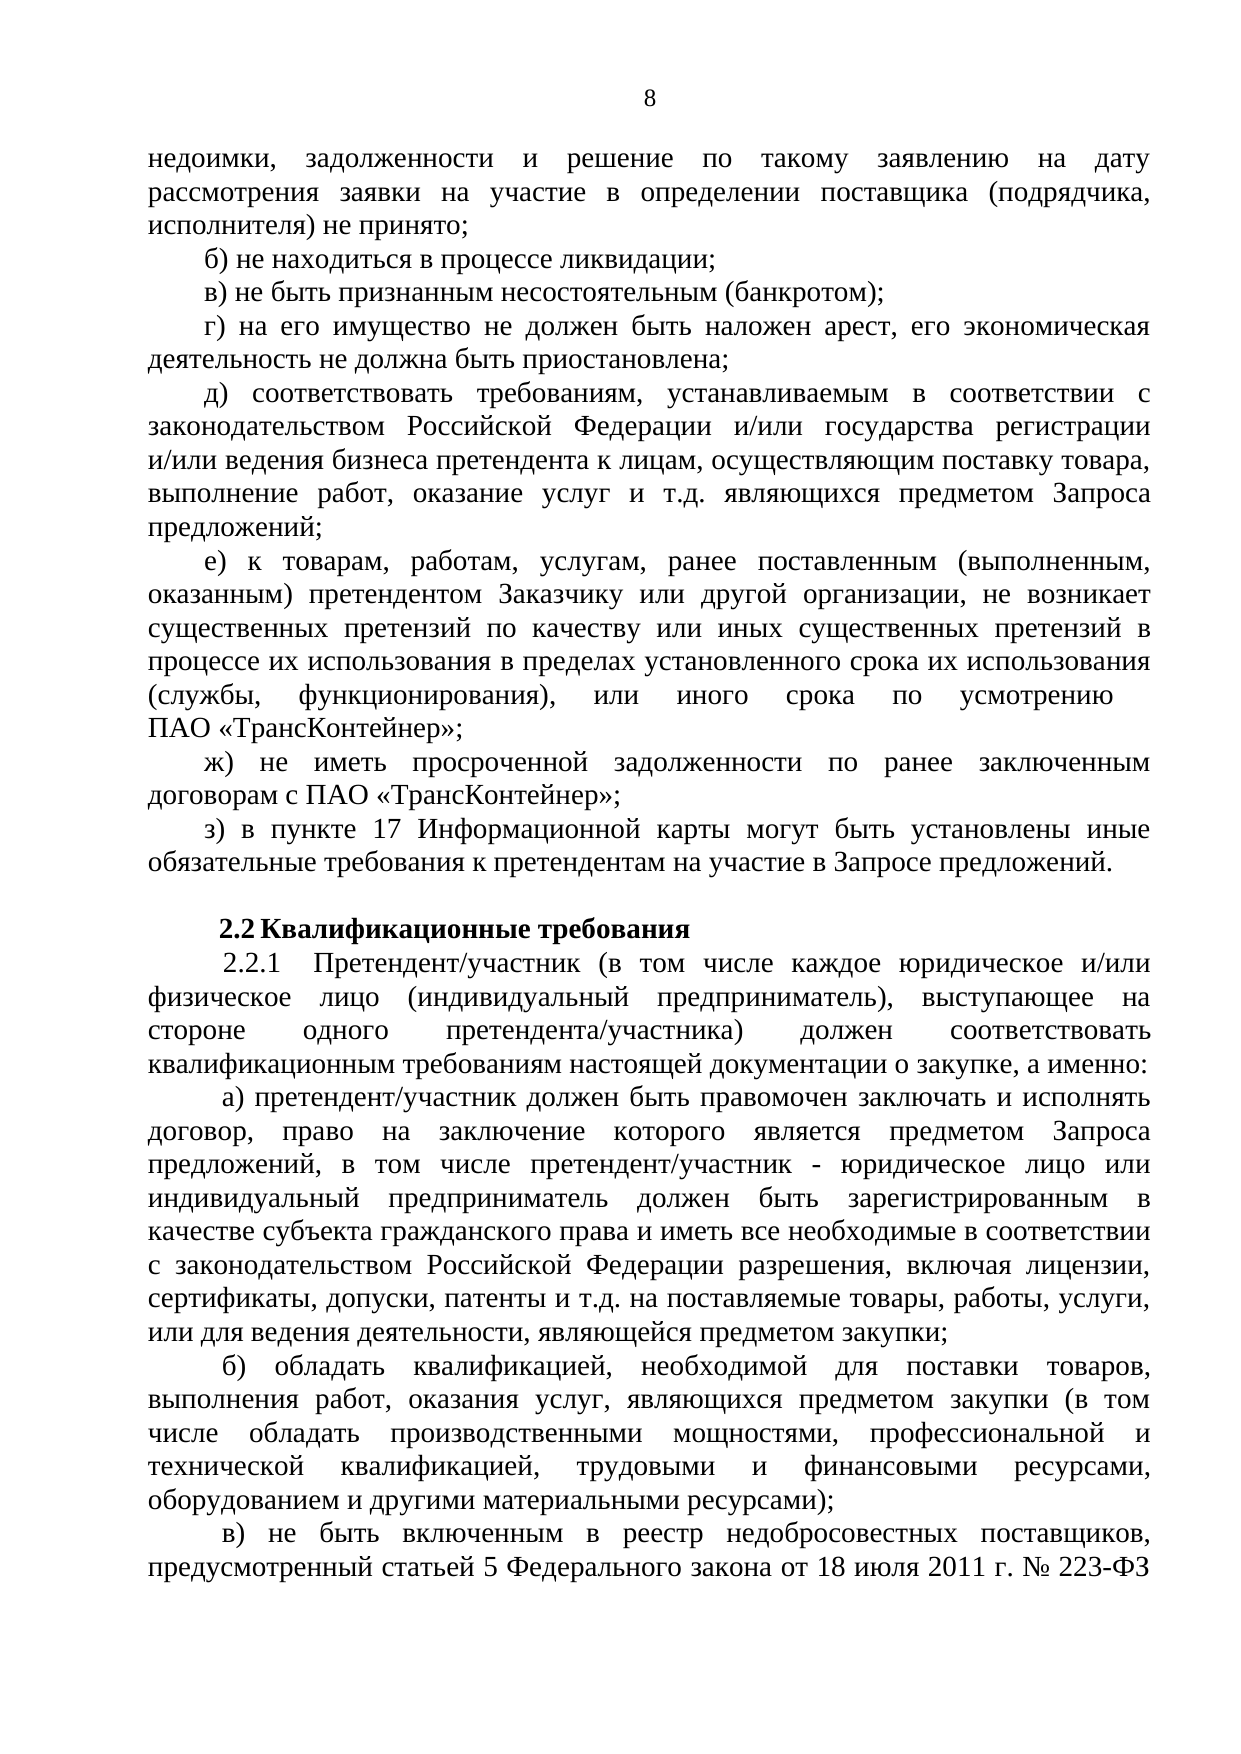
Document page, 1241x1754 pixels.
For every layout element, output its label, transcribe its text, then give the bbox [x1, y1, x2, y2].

text б) не находиться в процессе ликвидации; [148, 241, 1152, 274]
text б) обладать квалификацией, необходимой для поставки товаров, выполнения работ, оказания услуг, являющихся предметом закупки (в том числе обладать производственными мощностями, профессиональной и технической квалификацией, трудовыми и финансовыми ресурсами, оборудованием и другими материальными ресурсами); [148, 1348, 1152, 1515]
text а) претендент/участник должен быть правомочен заключать и исполнять договор, право на заключение которого является предметом Запроса предложений, в том числе претендент/участник - юридическое лицо или индивидуальный предприниматель должен быть зарегистрированным в качестве субъекта гражданского права и иметь все необходимые в соответствии с законодательством Российской Федерации разрешения, включая лицензии, сертификаты, допуски, патенты и т.д. на поставляемые товары, работы, услуги, или для ведения деятельности, являющейся предметом закупки; [148, 1079, 1152, 1348]
text д) соответствовать требованиям, устанавливаемым в соответствии с законодательством Российской Федерации и/или государства регистрации и/или ведения бизнеса претендента к лицам, осуществляющим поставку товара, выполнение работ, оказание услуг и т.д. являющихся предметом Запроса предложений; [148, 375, 1152, 543]
text ж) не иметь просроченной задолженности по ранее заключенным договорам с ПАО «ТрансКонтейнер»; [148, 744, 1152, 811]
text в) не быть признанным несостоятельным (банкротом); [148, 274, 1152, 308]
list Претендент/участник (в том числе каждое юридическое и/или физическое лицо (индивидуальный предприниматель), выступающее на стороне одного претендента/участника) должен соответствовать квалификационным требованиям настоящей документации о закупке, а именно: [148, 945, 1152, 1079]
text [148, 140, 1152, 241]
list Квалификационные требования [218, 912, 1152, 945]
text е) к товарам, работам, услугам, ранее поставленным (выполненным, оказанным) претендентом Заказчику или другой организации, не возникает существенных претензий по качеству или иных существенных претензий в процессе их использования в пределах установленного срока их использования (службы, функционирования), или иного срока по усмотрению ПАО «ТрансКонтейнер»; [148, 543, 1152, 744]
text з) в пункте 17 Информационной карты могут быть установлены иные обязательные требования к претендентам на участие в Запросе предложений. [148, 811, 1152, 878]
text г) на его имущество не должен быть наложен арест, его экономическая деятельность не должна быть приостановлена; [148, 308, 1152, 375]
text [148, 1515, 1152, 1582]
